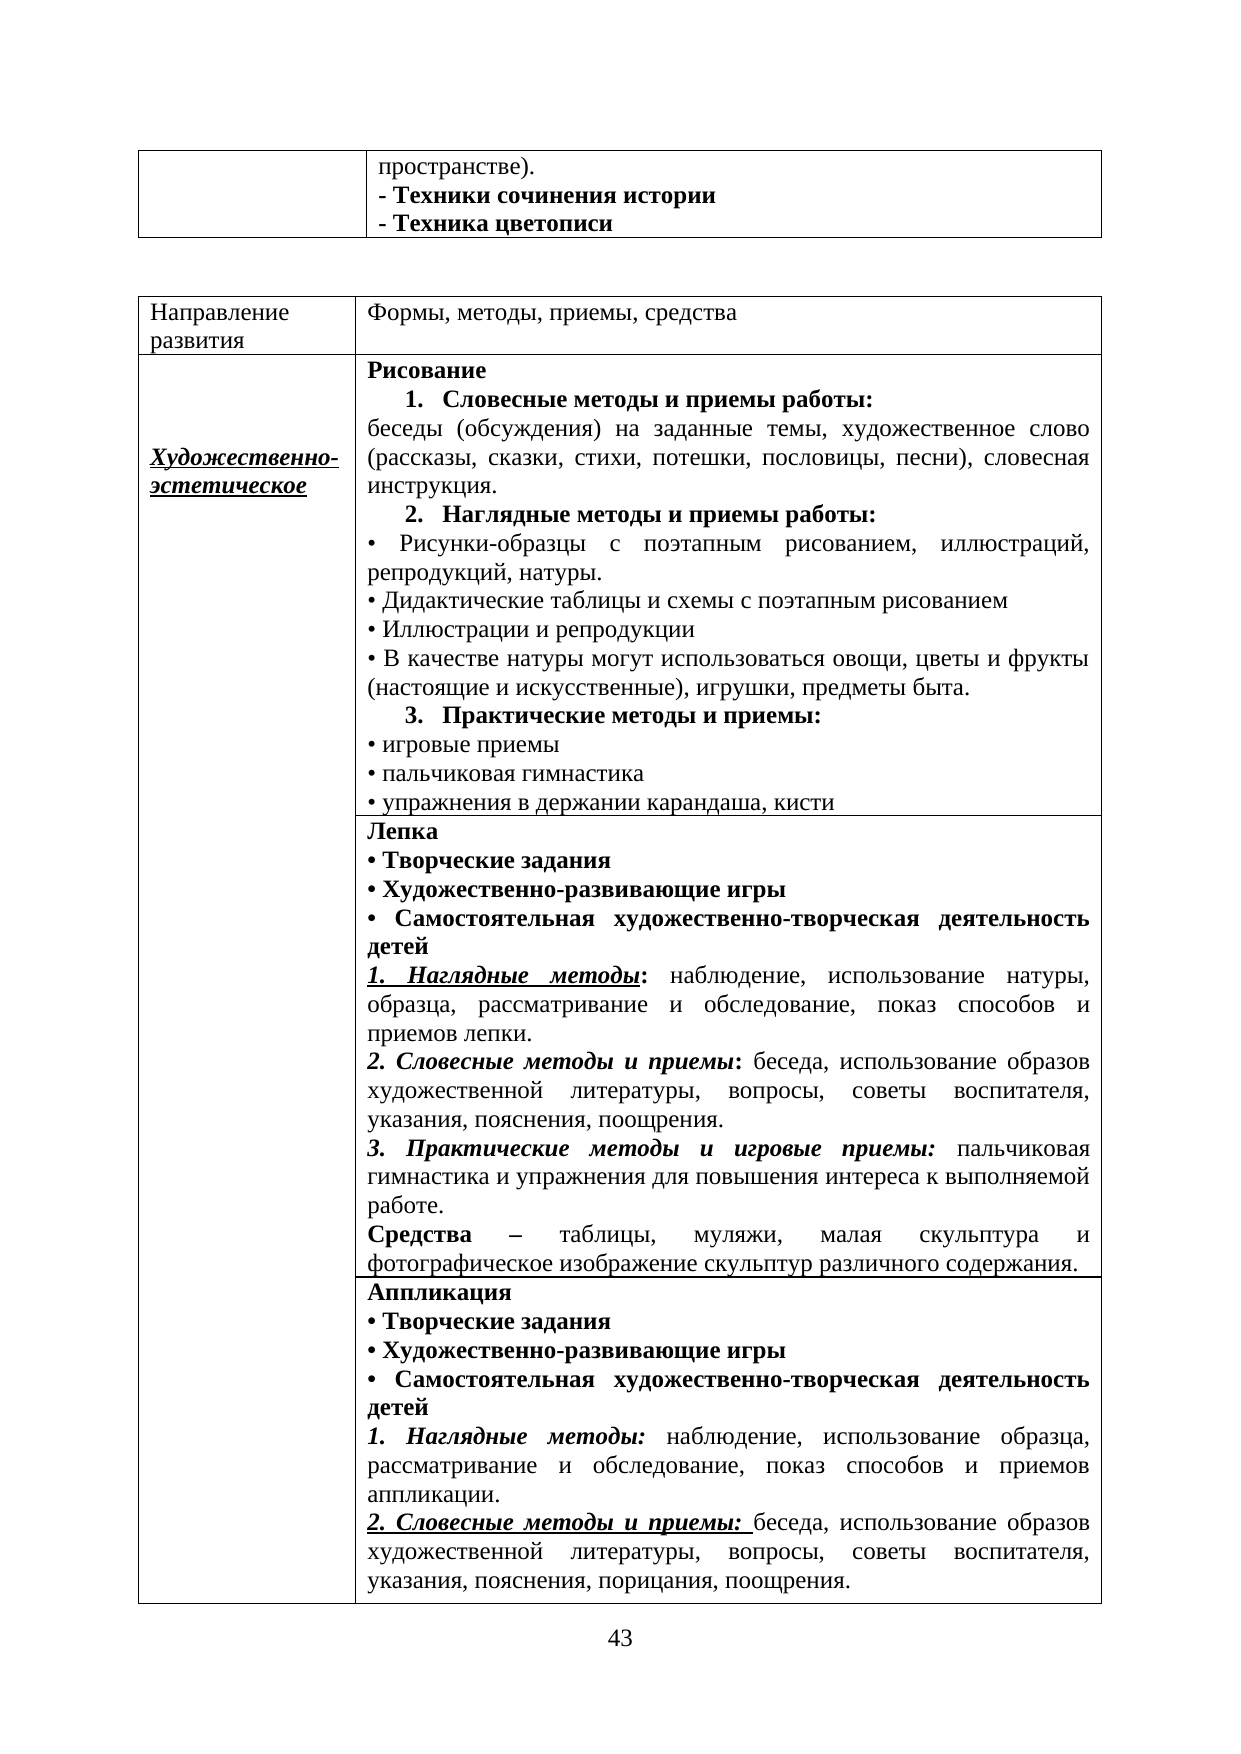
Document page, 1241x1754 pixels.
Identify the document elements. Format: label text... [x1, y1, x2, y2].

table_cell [139, 151, 366, 237]
table_cell Лепка • Творческие задания • Художественно-развивающие игры • Самостоятельная художественно-творческая деятельность детей 1. Наглядные методы: наблюдение, использование натуры, образца, рассматривание и обследование, показ способов и приемов лепки. 2. Словесные методы и приемы: беседа, использование образов художественной литературы, вопросы, советы воспитателя, указания, пояснения, поощрения. 3. Практические методы и игровые приемы: пальчиковая гимнастика и упражнения для повышения интереса к выполняемой работе. Средства – таблицы, муляжи, малая скульптура и фотографическое изображение скульптур различного содержания. [356, 816, 1101, 1276]
table_header Направление развития [139, 297, 355, 354]
table_cell Рисование Словесные методы и приемы работы: беседы (обсуждения) на заданные темы, художественное слово (рассказы, сказки, стихи, потешки, пословицы, песни), словесная инструкция. Наглядные методы и приемы работы: • Рисунки-образцы с поэтапным рисованием, иллюстраций, репродукций, натуры. • Дидактические таблицы и схемы с поэтапным рисованием • Иллюстрации и репродукции • В качестве натуры могут использоваться овощи, цветы и фрукты (настоящие и искусственные), игрушки, предметы быта. Практические методы и приемы: • игровые приемы • пальчиковая гимнастика • упражнения в держании карандаша, кисти [356, 355, 1101, 815]
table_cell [356, 1278, 1101, 1603]
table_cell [367, 151, 1101, 237]
table_cell Художественно-эстетическое [139, 355, 355, 1603]
table_header Формы, методы, приемы, средства [356, 297, 1101, 354]
